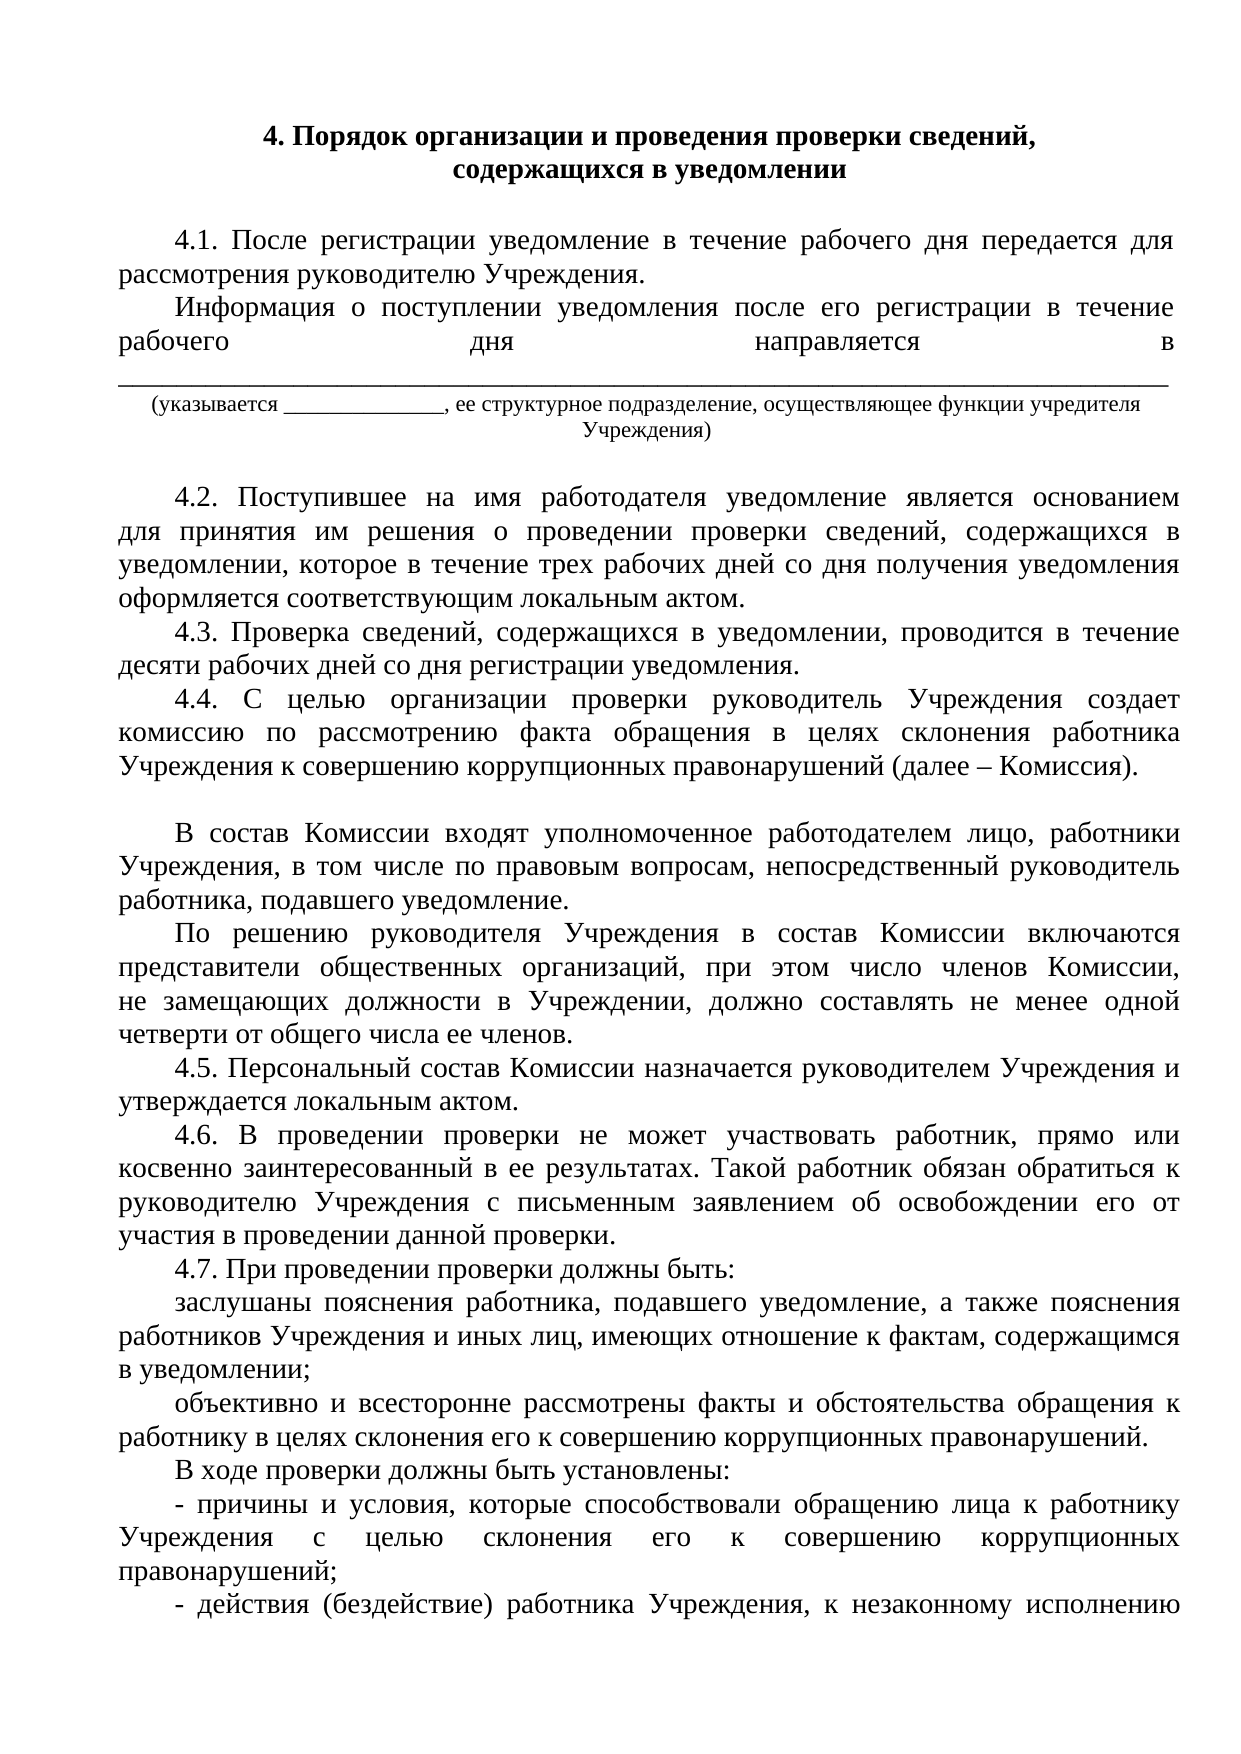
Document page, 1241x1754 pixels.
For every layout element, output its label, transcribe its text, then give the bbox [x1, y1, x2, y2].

text 4.6. В проведении проверки не может участвовать работник, прямо или косвенно заинтересованный в ее результатах. Такой работник обязан обратиться к руководителю Учреждения с письменным заявлением об освобождении его от участия в проведении данной проверки. [118, 1117, 1181, 1251]
text заслушаны пояснения работника, подавшего уведомление, а также пояснения работников Учреждения и иных лиц, имеющих отношение к фактам, содержащимся в уведомлении; [118, 1284, 1181, 1385]
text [118, 1586, 1181, 1620]
text 4.7. При проведении проверки должны быть: [118, 1251, 1181, 1284]
text 4.2. Поступившее на имя работодателя уведомление является основанием для принятия им решения о проведении проверки сведений, содержащихся в уведомлении, которое в течение трех рабочих дней со дня получения уведомления оформляется соответствующим локальным актом. [118, 479, 1181, 614]
text В ходе проверки должны быть установлены: [118, 1452, 1181, 1486]
text 4.3. Проверка сведений, содержащихся в уведомлении, проводится в течение десяти рабочих дней со дня регистрации уведомления. [118, 614, 1181, 681]
text 4.5. Персональный состав Комиссии назначается руководителем Учреждения и утверждается локальным актом. [118, 1050, 1181, 1117]
text объективно и всесторонне рассмотрены факты и обстоятельства обращения к работнику в целях склонения его к совершению коррупционных правонарушений. [118, 1385, 1181, 1452]
table_header 4.1. После регистрации уведомление в течение рабочего дня передается для рассмотрения руководителю Учреждения. Информация о поступлении уведомления после его регистрации в течение рабочего дня направляется в ________________________________________________________________________ (указывается ______________, ее структурное подразделение, осуществляющее функции учредителя Учреждения) [112, 212, 1181, 453]
text 4.4. С целью организации проверки руководитель Учреждения создает комиссию по рассмотрению факта обращения в целях склонения работника Учреждения к совершению коррупционных правонарушений (далее – Комиссия). [118, 681, 1181, 781]
text - причины и условия, которые способствовали обращению лица к работнику Учреждения с целью склонения его к совершению коррупционных правонарушений; [118, 1486, 1181, 1586]
text По решению руководителя Учреждения в состав Комиссии включаются представители общественных организаций, при этом число членов Комиссии, не замещающих должности в Учреждении, должно составлять не менее одной четверти от общего числа ее членов. [118, 916, 1181, 1050]
text В состав Комиссии входят уполномоченное работодателем лицо, работники Учреждения, в том числе по правовым вопросам, непосредственный руководитель работника, подавшего уведомление. [118, 815, 1181, 916]
text содержащихся в уведомлении [118, 152, 1181, 185]
text 4. Порядок организации и проведения проверки сведений, [118, 118, 1181, 152]
